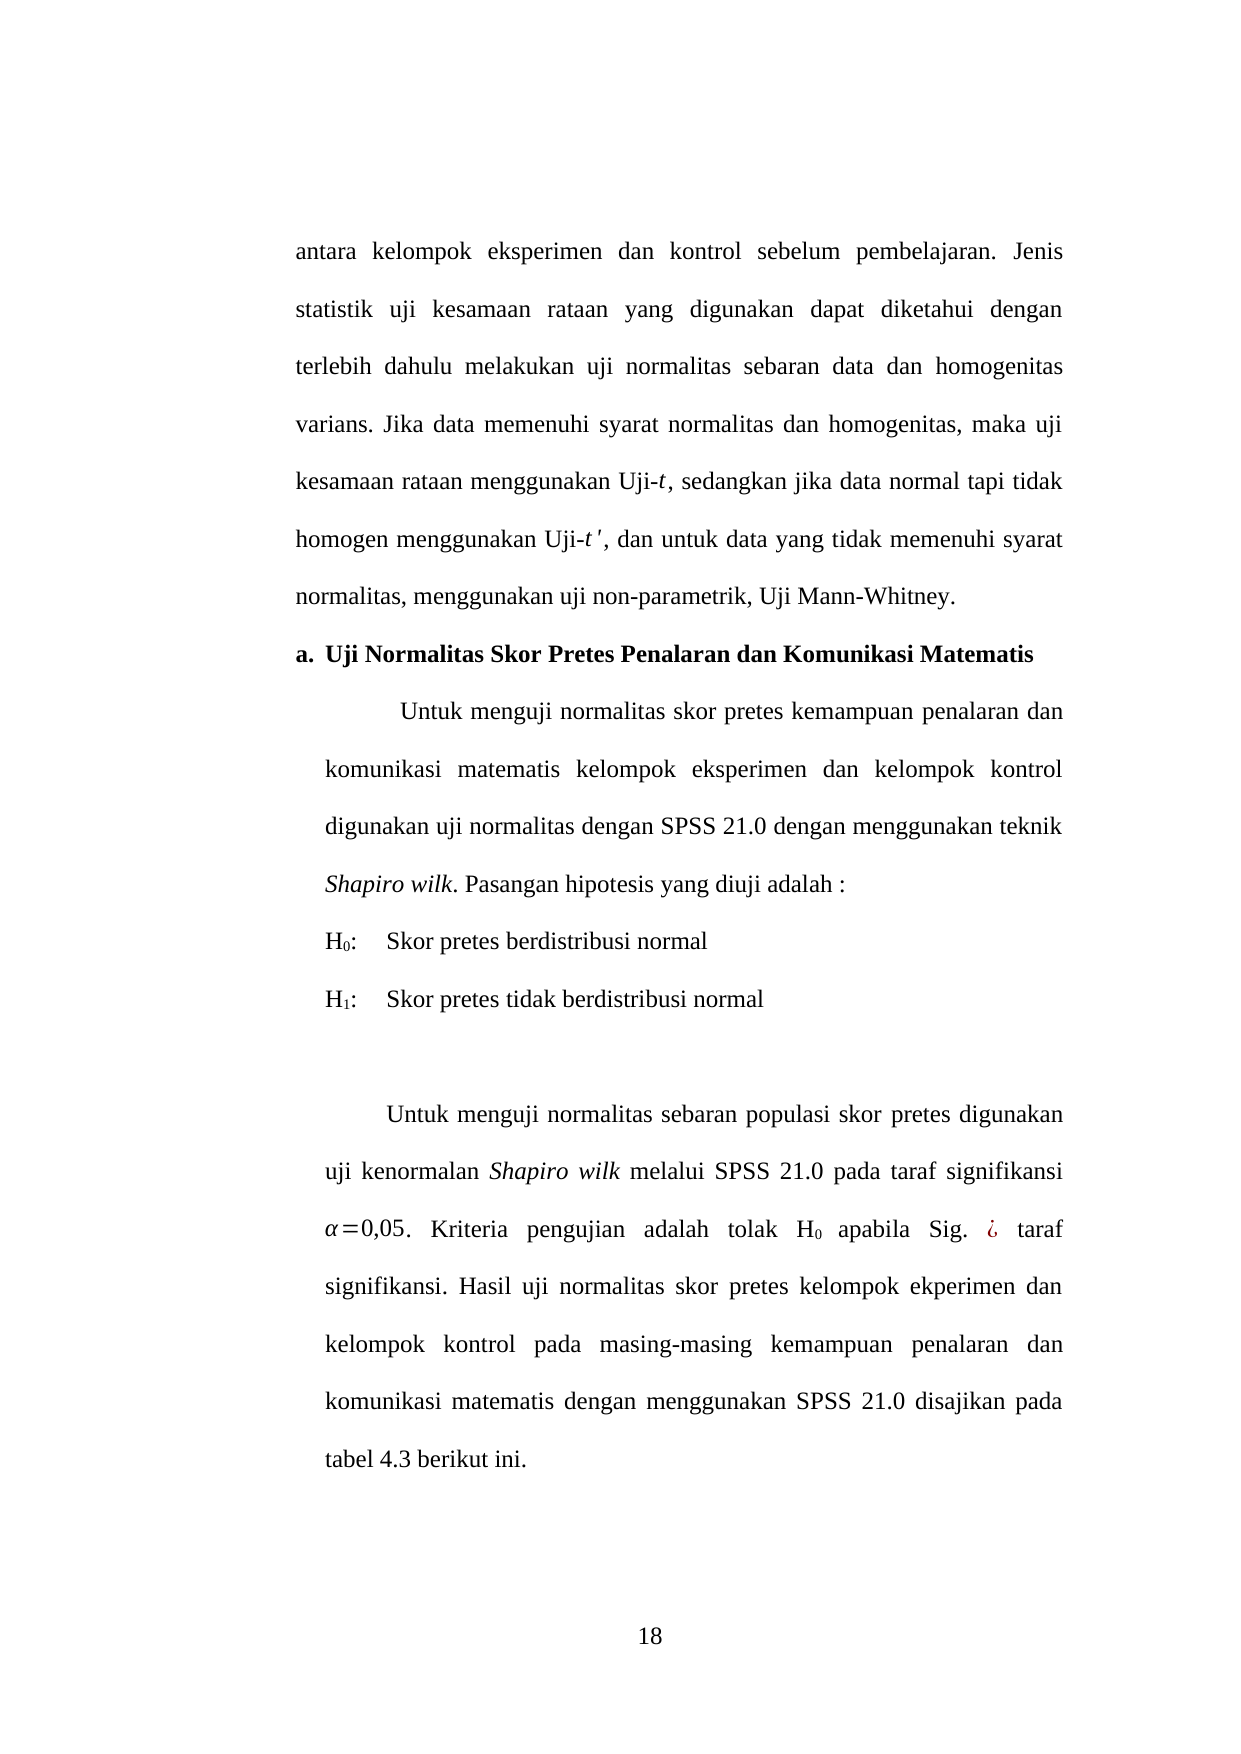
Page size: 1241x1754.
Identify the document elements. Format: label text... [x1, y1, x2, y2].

text H0: Skor pretes berdistribusi normal [250, 926, 1063, 955]
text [295, 236, 1063, 610]
text H1: Skor pretes tidak berdistribusi normal [250, 984, 1063, 1012]
list Uji Normalitas Skor Pretes Penalaran dan Komunikasi Matematis [295, 639, 1063, 667]
text Untuk menguji normalitas sebaran populasi skor pretes digunakan uji kenormalan Shapiro wilk melalui SPSS 21.0 pada taraf signifikansi . Kriteria pengujian adalah tolak H0 apabila Sig. taraf signifikansi. Hasil uji normalitas skor pretes kelompok ekperimen dan kelompok kontrol pada masing-masing kemampuan penalaran dan komunikasi matematis dengan menggunakan SPSS 21.0 disajikan pada tabel 4.3 berikut ini. [325, 1099, 1063, 1472]
text Untuk menguji normalitas skor pretes kemampuan penalaran dan komunikasi matematis kelompok eksperimen dan kelompok kontrol digunakan uji normalitas dengan SPSS 21.0 dengan menggunakan teknik Shapiro wilk. Pasangan hipotesis yang diuji adalah : [325, 696, 1063, 897]
